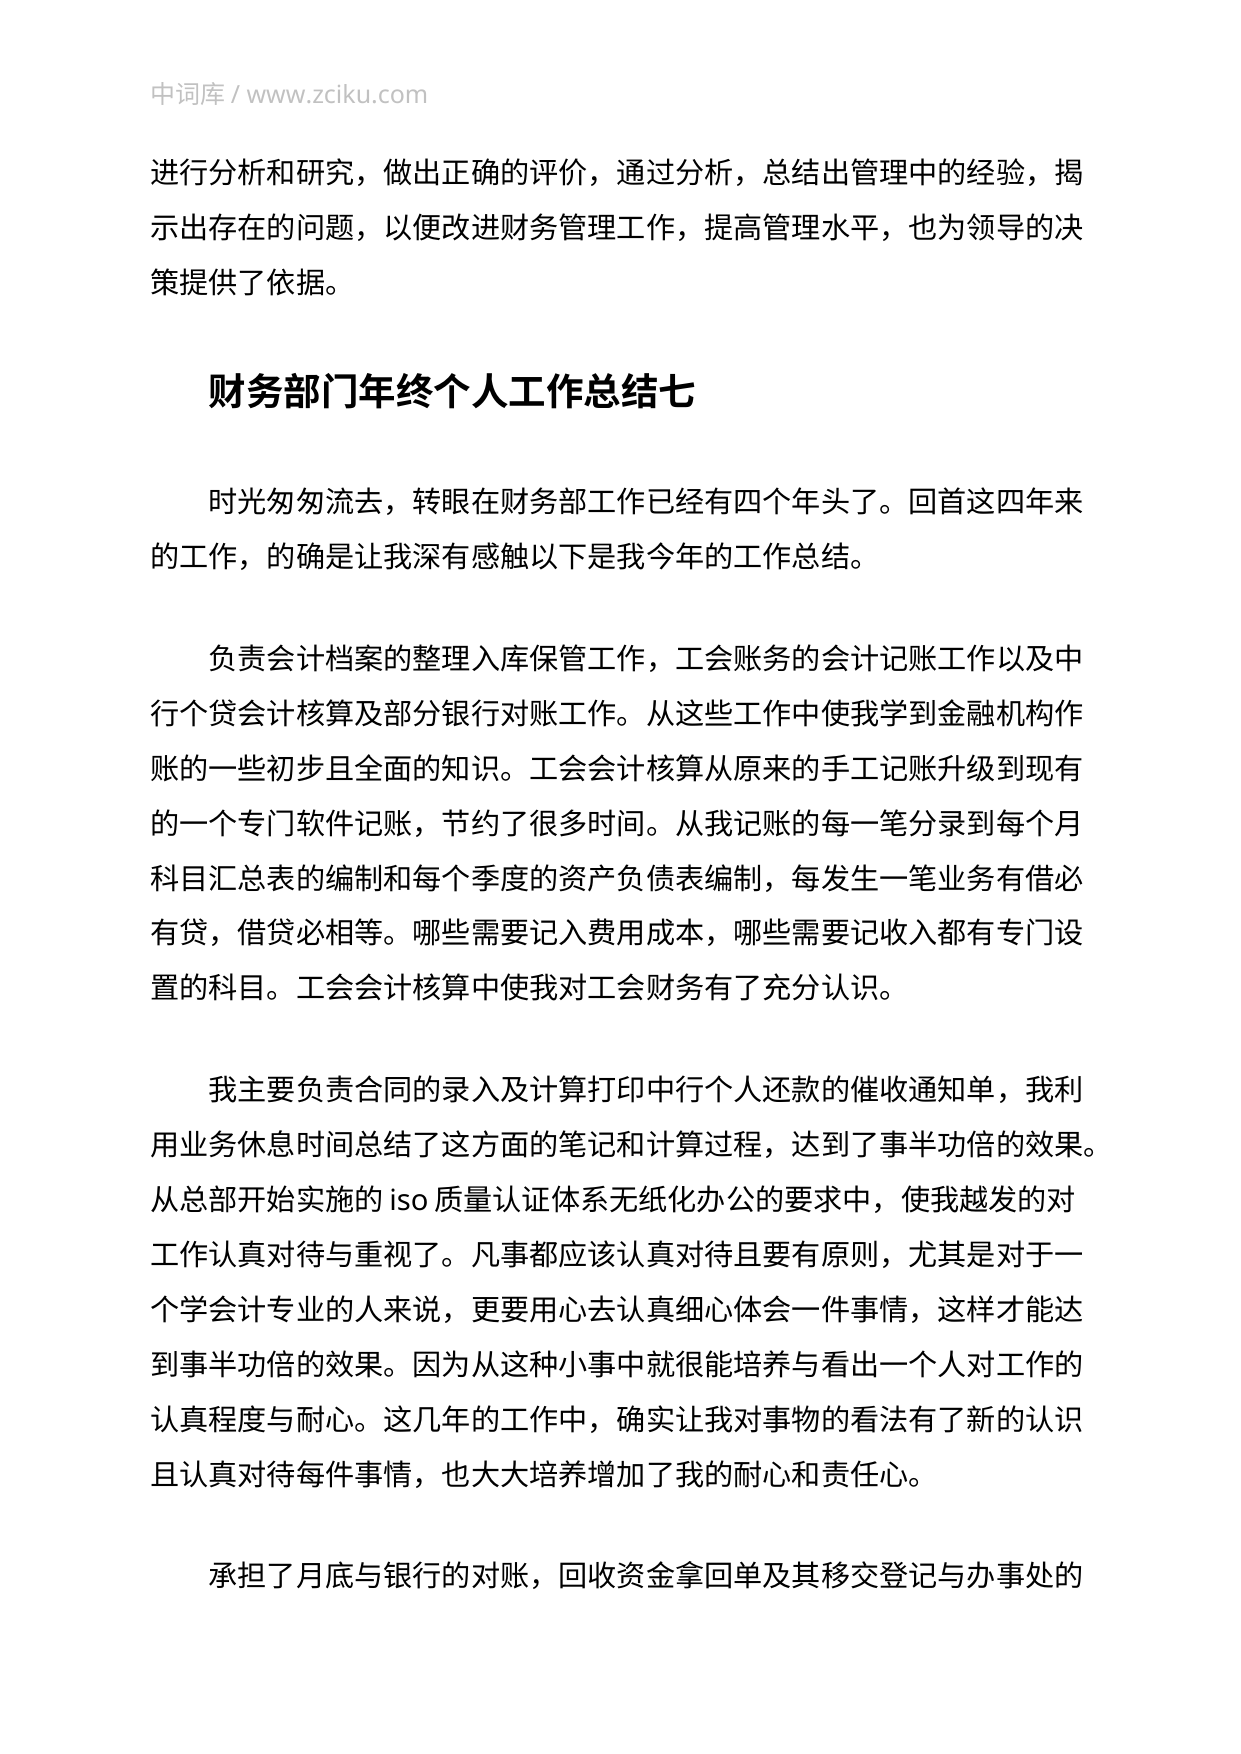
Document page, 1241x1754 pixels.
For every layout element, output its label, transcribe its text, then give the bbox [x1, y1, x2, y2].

text 时光匆匆流去，转眼在财务部工作已经有四个年头了。回首这四年来的工作，的确是让我深有感触以下是我今年的工作总结。 [150, 479, 1090, 576]
text 财务部门年终个人工作总结七 [150, 362, 1090, 416]
text 我主要负责合同的录入及计算打印中行个人还款的催收通知单，我利用业务休息时间总结了这方面的笔记和计算过程，达到了事半功倍的效果。从总部开始实施的iso质量认证体系无纸化办公的要求中，使我越发的对工作认真对待与重视了。凡事都应该认真对待且要有原则，尤其是对于一个学会计专业的人来说，更要用心去认真细心体会一件事情，这样才能达到事半功倍的效果。因为从这种小事中就很能培养与看出一个人对工作的认真程度与耐心。这几年的工作中，确实让我对事物的看法有了新的认识且认真对待每件事情，也大大培养增加了我的耐心和责任心。 [150, 1067, 1090, 1493]
text 负责会计档案的整理入库保管工作，工会账务的会计记账工作以及中行个贷会计核算及部分银行对账工作。从这些工作中使我学到金融机构作账的一些初步且全面的知识。工会会计核算从原来的手工记账升级到现有的一个专门软件记账，节约了很多时间。从我记账的每一笔分录到每个月科目汇总表的编制和每个季度的资产负债表编制，每发生一笔业务有借必有贷，借贷必相等。哪些需要记入费用成本，哪些需要记收入都有专门设置的科目。工会会计核算中使我对工会财务有了充分认识。 [150, 636, 1090, 1007]
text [150, 150, 1090, 302]
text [150, 1553, 1090, 1595]
